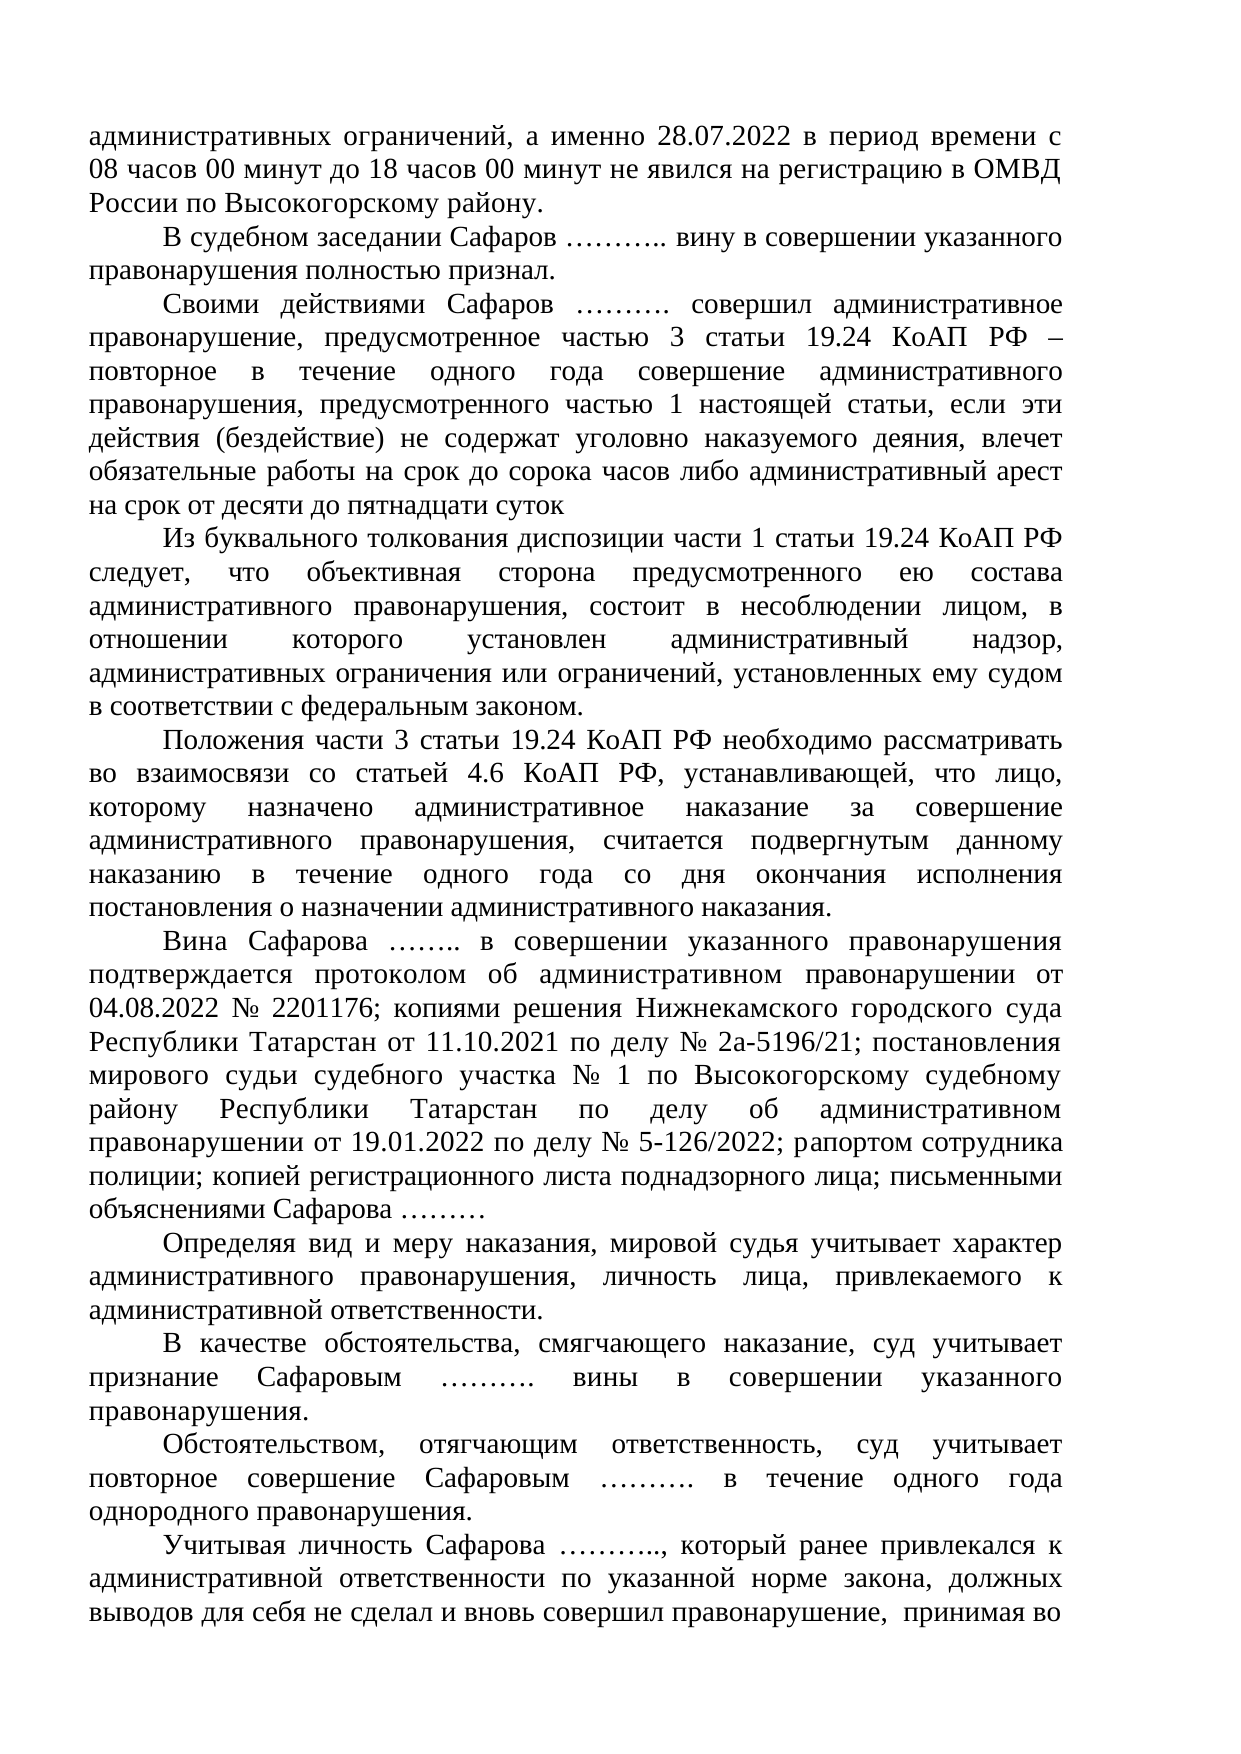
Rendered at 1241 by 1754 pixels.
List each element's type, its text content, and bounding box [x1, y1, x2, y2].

text Вина Сафарова …….. в совершении указанного правонарушения подтверждается протоколом об административном правонарушении от 04.08.2022 № 2201176; копиями решения Нижнекамского городского суда Республики Татарстан от 11.10.2021 по делу № 2а-5196/21; постановления мирового судьи судебного участка № 1 по Высокогорскому судебному району Республики Татарстан по делу об административном правонарушении от 19.01.2022 по делу № 5-126/2022; рапортом сотрудника полиции; копией регистрационного листа поднадзорного лица; письменными объяснениями Сафарова ……… [89, 923, 1063, 1225]
text Определяя вид и меру наказания, мировой судья учитывает характер административного правонарушения, личность лица, привлекаемого к административной ответственности. [89, 1225, 1063, 1326]
text Из буквального толкования диспозиции части 1 статьи 19.24 КоАП РФ следует, что объективная сторона предусмотренного ею состава административного правонарушения, состоит в несоблюдении лицом, в отношении которого установлен административный надзор, административных ограничения или ограничений, установленных ему судом в соответствии с федеральным законом. [89, 521, 1063, 722]
text Обстоятельством, отягчающим ответственность, суд учитывает повторное совершение Сафаровым ………. в течение одного года однородного правонарушения. [89, 1426, 1063, 1527]
text Своими действиями Сафаров ………. совершил административное правонарушение, предусмотренное частью 3 статьи 19.24 КоАП РФ – повторное в течение одного года совершение административного правонарушения, предусмотренного частью 1 настоящей статьи, если эти действия (бездействие) не содержат уголовно наказуемого деяния, влечет обязательные работы на срок до сорока часов либо административный арест на срок от десяти до пятнадцати суток [89, 286, 1063, 521]
text В качестве обстоятельства, смягчающего наказание, суд учитывает признание Сафаровым ………. вины в совершении указанного правонарушения. [89, 1326, 1063, 1426]
text Положения части 3 статьи 19.24 КоАП РФ необходимо рассматривать во взаимосвязи со статьей 4.6 КоАП РФ, устанавливающей, что лицо, которому назначено административное наказание за совершение административного правонарушения, считается подвергнутым данному наказанию в течение одного года со дня окончания исполнения постановления о назначении административного наказания. [89, 722, 1063, 923]
text В судебном заседании Сафаров ……….. вину в совершении указанного правонарушения полностью признал. [89, 219, 1063, 286]
